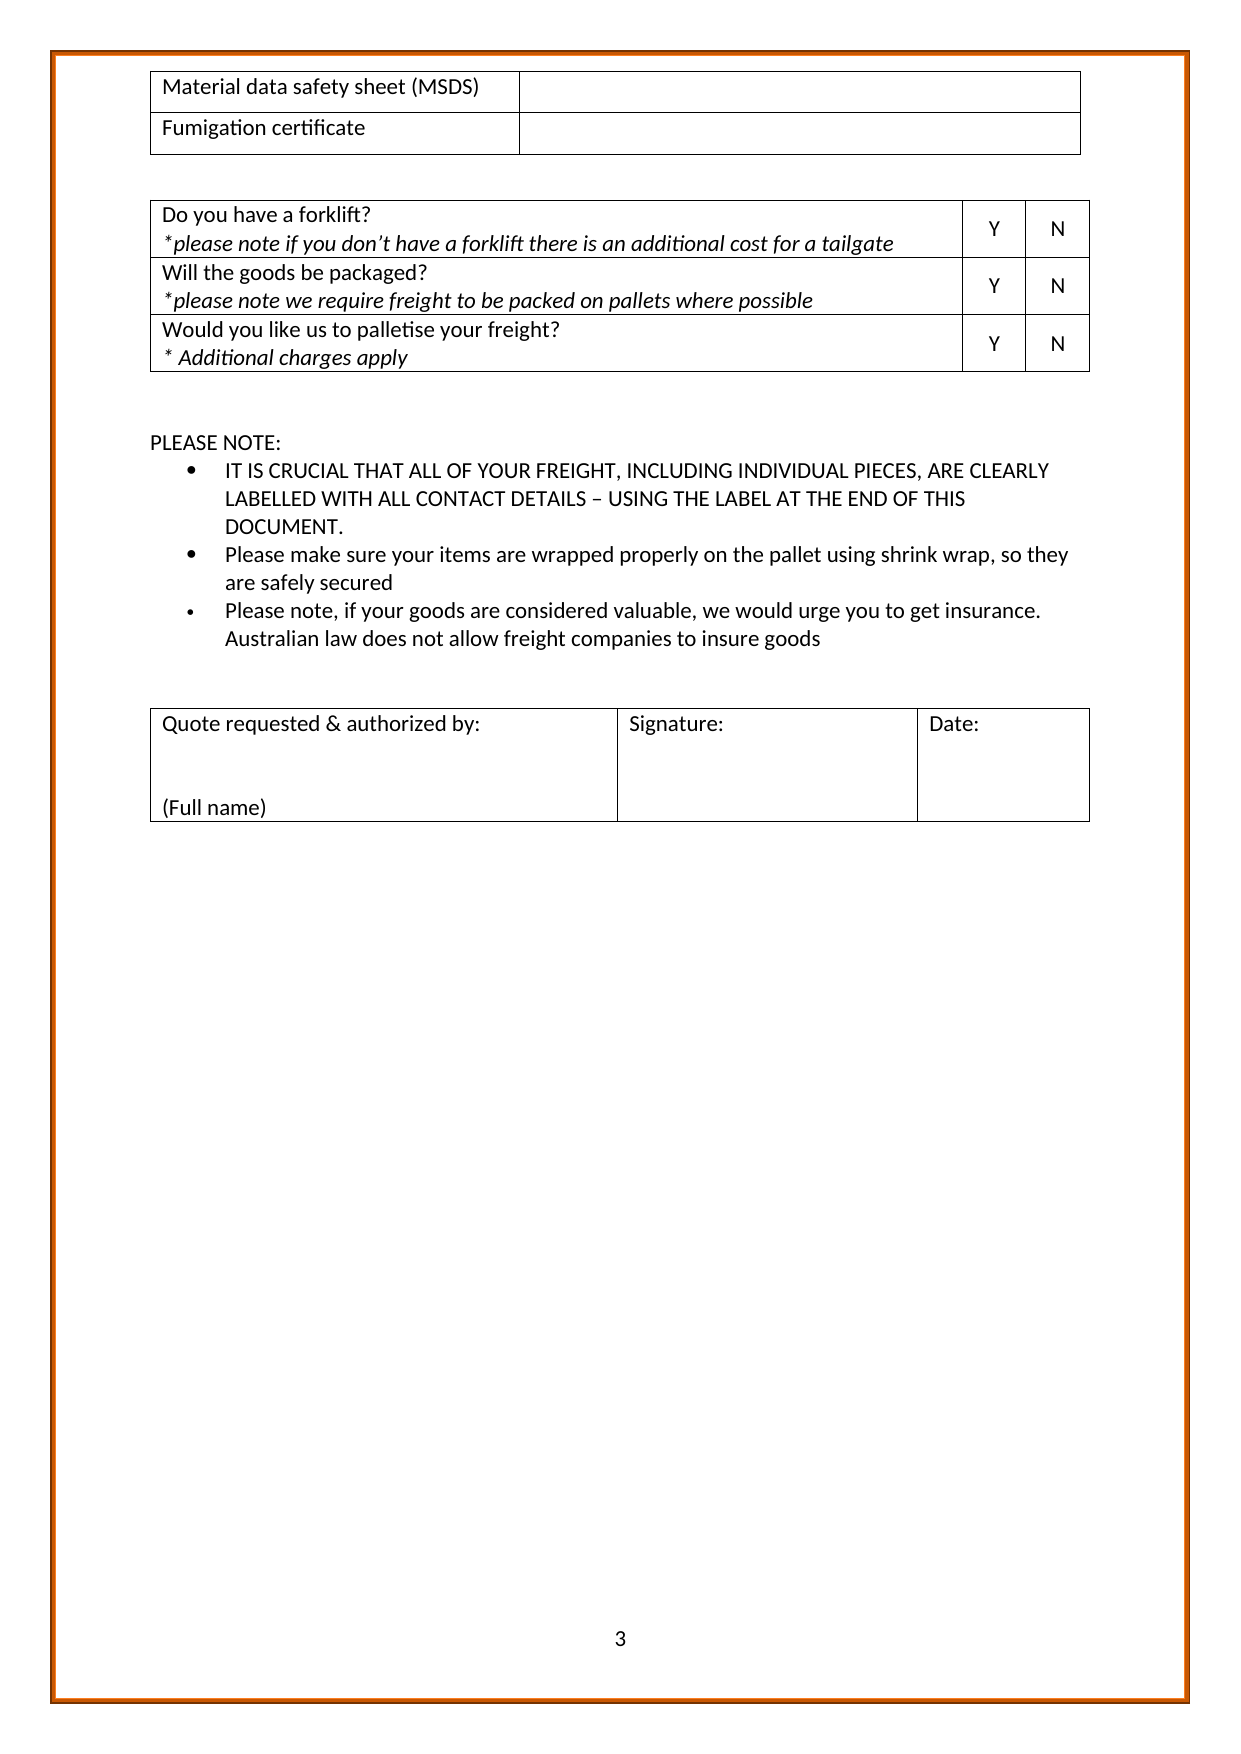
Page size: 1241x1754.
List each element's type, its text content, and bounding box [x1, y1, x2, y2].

list Please make sure your items are wrapped properly on the pallet using shrink wrap, so they are safely secured [187, 540, 1090, 596]
text PLEASE NOTE: [150, 428, 1090, 456]
table_header Date: [918, 709, 1089, 821]
list IT IS CRUCIAL THAT ALL OF YOUR FREIGHT, INCLUDING INDIVIDUAL PIECES, ARE CLEARLY LABELLED WITH ALL CONTACT DETAILS – USING THE LABEL AT THE END OF THIS DOCUMENT. [187, 456, 1090, 540]
table_cell N [1026, 258, 1089, 314]
table_header Y [963, 201, 1025, 257]
table_cell Would you like us to palletise your freight? * Additional charges apply [151, 315, 962, 371]
list Please note, if your goods are considered valuable, we would urge you to get insurance. Australian law does not allow freight companies to insure goods [187, 596, 1090, 652]
table_cell [520, 113, 1080, 154]
table_cell [520, 72, 1080, 112]
table_header Signature: [618, 709, 917, 821]
table_cell Y [963, 315, 1025, 371]
table_cell Will the goods be packaged? *please note we require freight to be packed on pallets where possible [151, 258, 962, 314]
table_header Do you have a forklift? *please note if you don’t have a forklift there is an additional cost for a tailgate [151, 201, 962, 257]
table_cell N [1026, 315, 1089, 371]
table_cell Y [963, 258, 1025, 314]
table_cell Material data safety sheet (MSDS) [151, 72, 519, 112]
table_header N [1026, 201, 1089, 257]
table_header Quote requested & authorized by: (Full name) [151, 709, 617, 821]
table_cell Fumigation certificate [151, 113, 519, 154]
